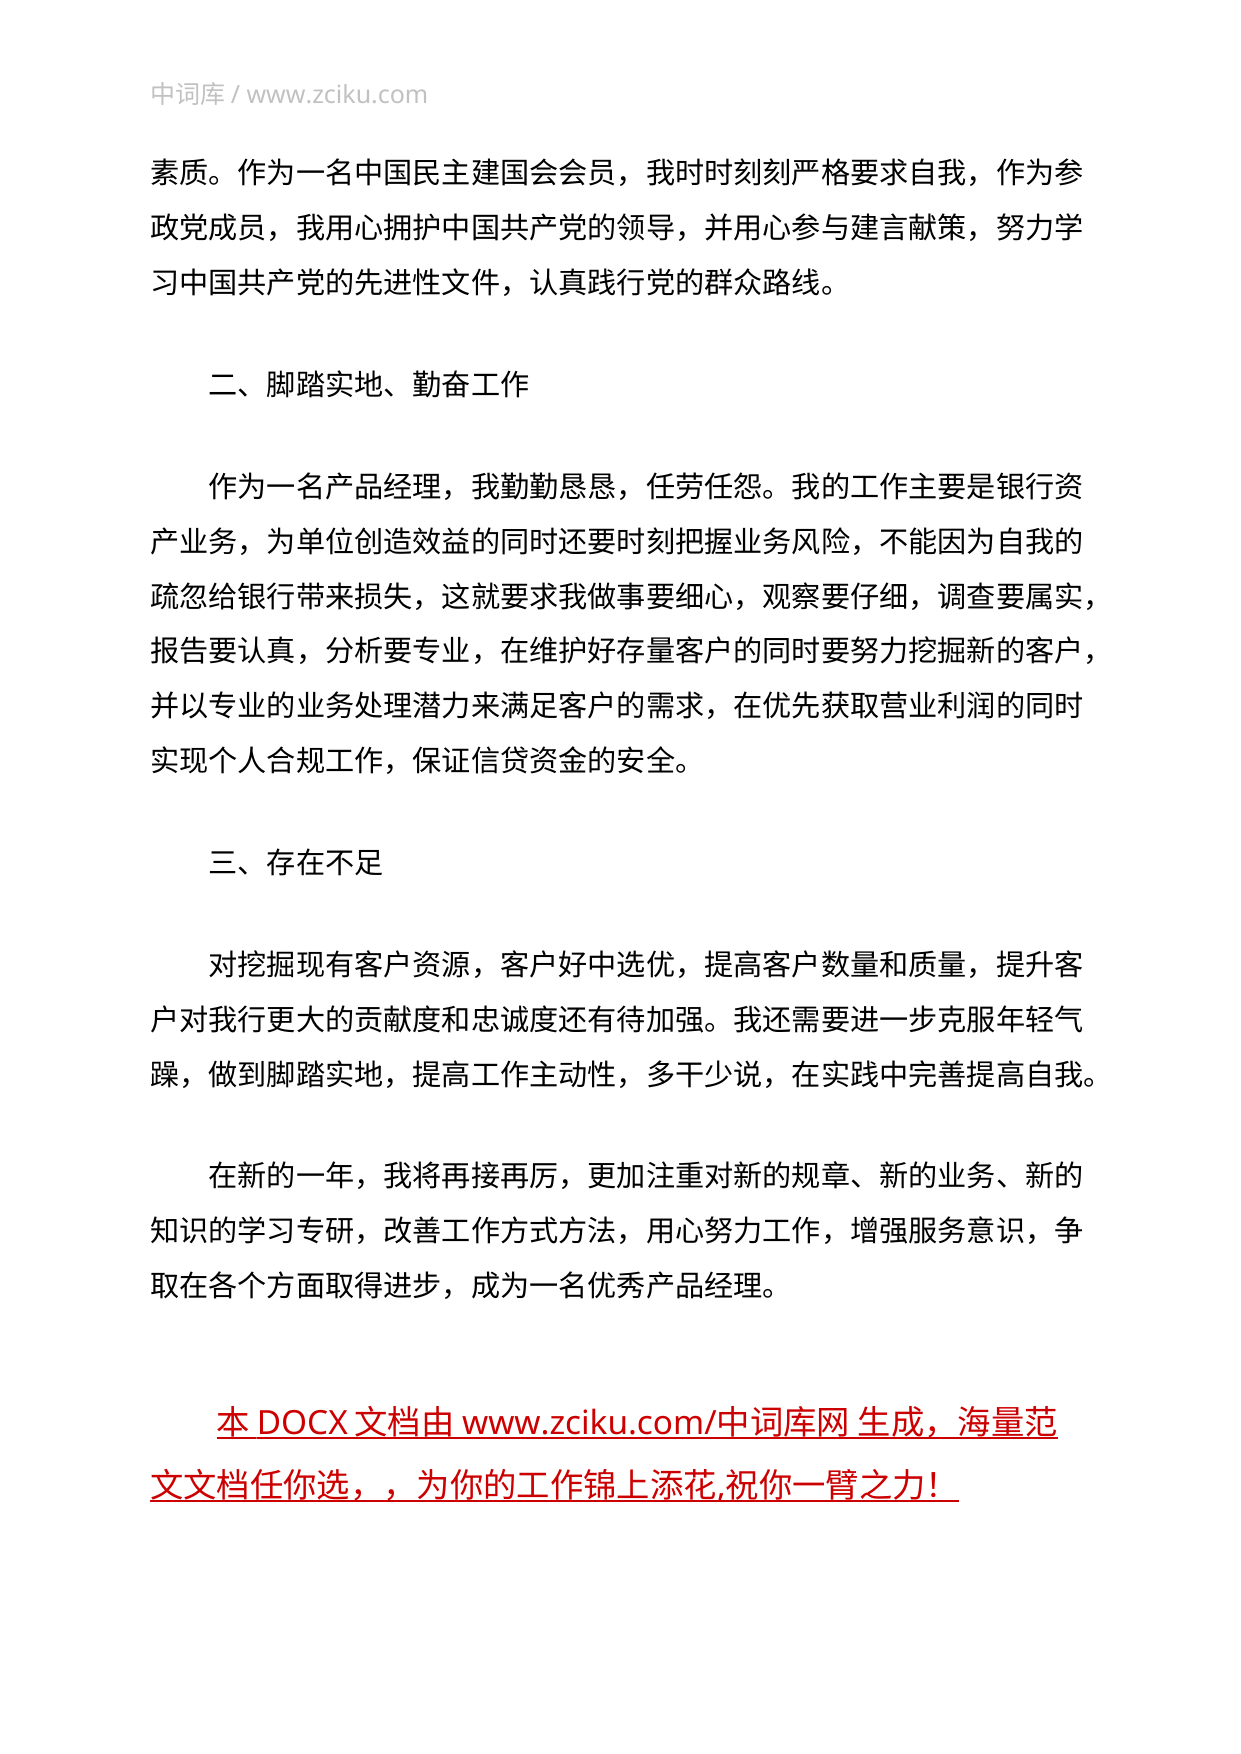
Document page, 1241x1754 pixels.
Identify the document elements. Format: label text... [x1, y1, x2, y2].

text 作为一名产品经理，我勤勤恳恳，任劳任怨。我的工作主要是银行资产业务，为单位创造效益的同时还要时刻把握业务风险，不能因为自我的疏忽给银行带来损失，这就要求我做事要细心，观察要仔细，调查要属实，报告要认真，分析要专业，在维护好存量客户的同时要努力挖掘新的客户，并以专业的业务处理潜力来满足客户的需求，在优先获取营业利润的同时实现个人合规工作，保证信贷资金的安全。 [150, 463, 1090, 780]
text 对挖掘现有客户资源，客户好中选优，提高客户数量和质量，提升客户对我行更大的贡献度和忠诚度还有待加强。我还需要进一步克服年轻气躁，做到脚踏实地，提高工作主动性，多干少说，在实践中完善提高自我。 [150, 941, 1090, 1093]
text 在新的一年，我将再接再厉，更加注重对新的规章、新的业务、新的知识的学习专研，改善工作方式方法，用心努力工作，增强服务意识，争取在各个方面取得进步，成为一名优秀产品经理。 [150, 1153, 1090, 1305]
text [150, 150, 1090, 302]
text 本DOCX文档由 www.zciku.com/中词库网 生成，海量范文文档任你选，，为你的工作锦上添花,祝你一臂之力！ [150, 1396, 1090, 1507]
text 二、脚踏实地、勤奋工作 [150, 362, 1090, 404]
text 三、存在不足 [150, 839, 1090, 882]
